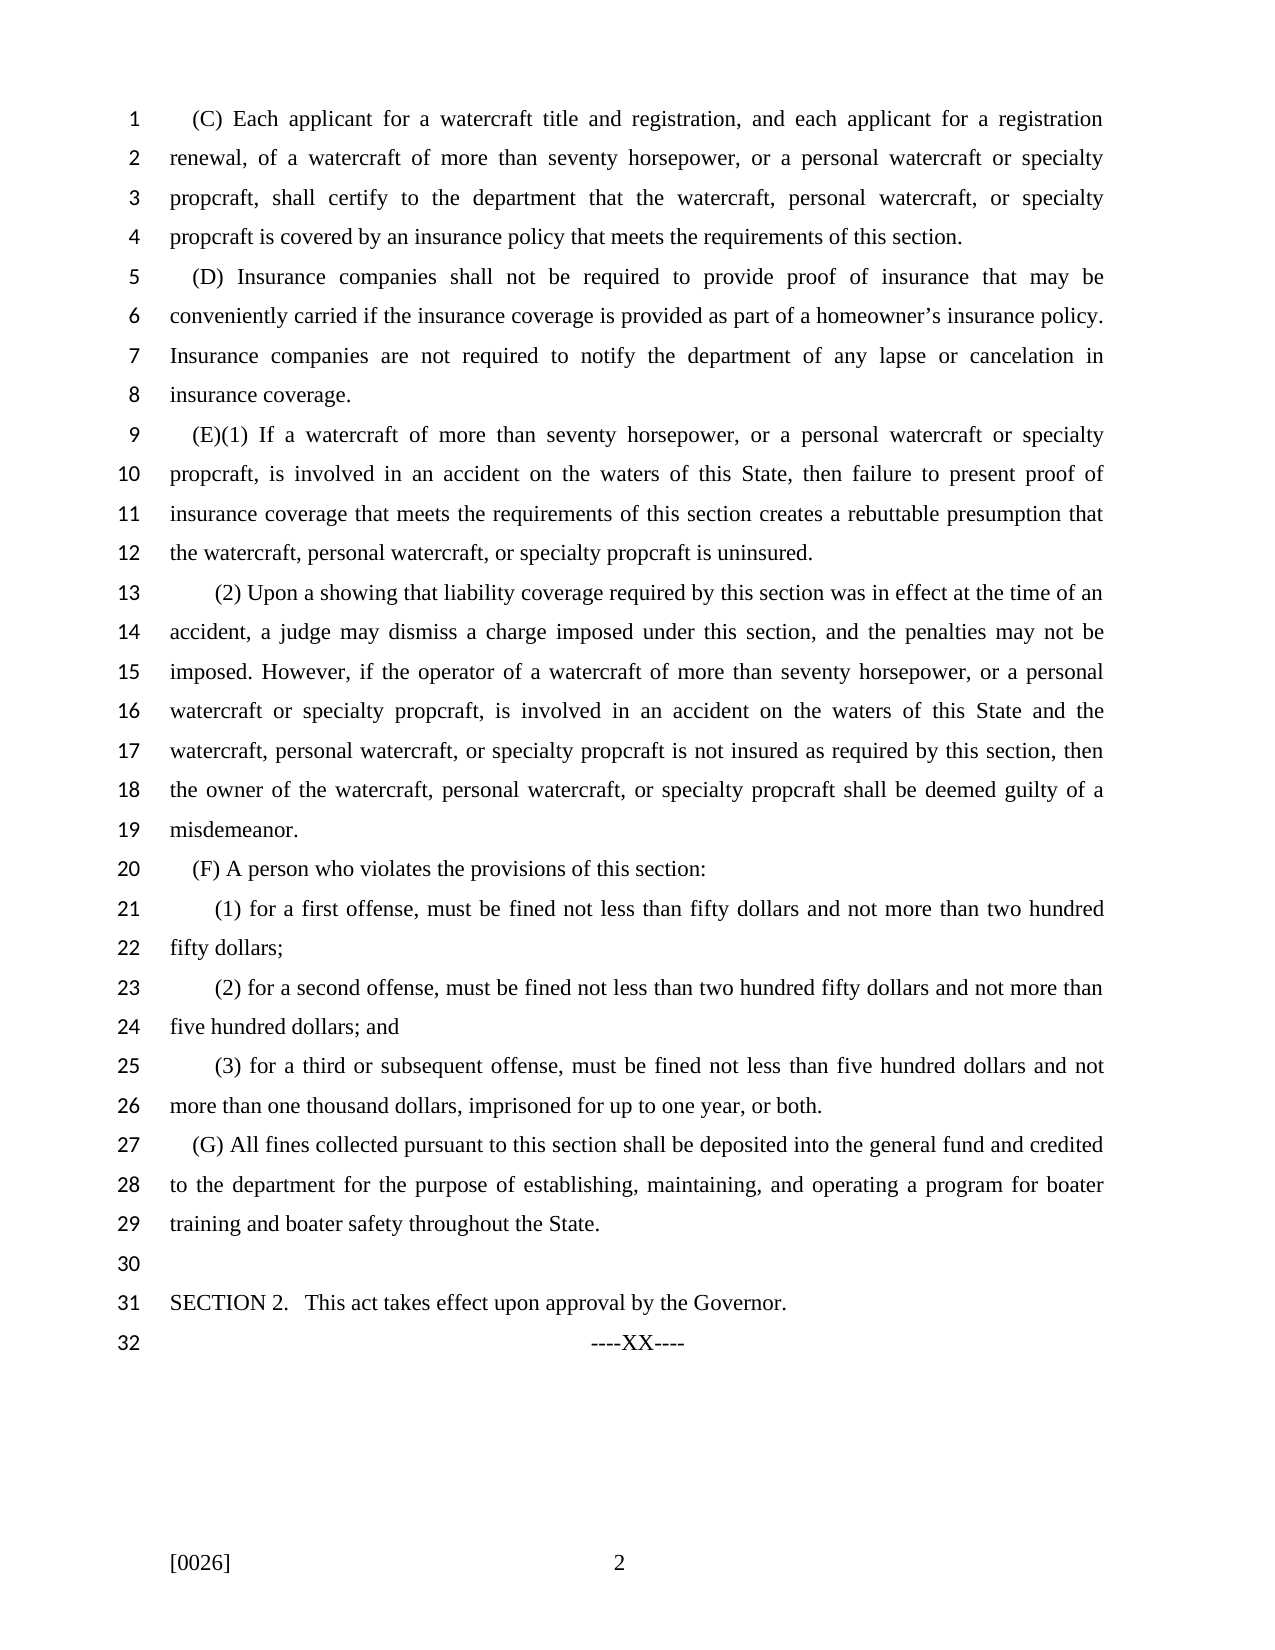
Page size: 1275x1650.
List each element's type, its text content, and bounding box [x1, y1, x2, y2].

text (3) for a third or subsequent offense, must be fined not less than five hundred dollars and not more than one thousand dollars, imprisoned for up to one year, or both. [169, 1052, 1106, 1118]
text (2) for a second offense, must be fined not less than two hundred fifty dollars and not more than five hundred dollars; and [169, 973, 1106, 1039]
text (E)(1) If a watercraft of more than seventy horsepower, or a personal watercraft or specialty propcraft, is involved in an accident on the waters of this State, then failure to present proof of insurance coverage that meets the requirements of this section creates a rebuttable presumption that the watercraft, personal watercraft, or specialty propcraft is uninsured. [169, 421, 1106, 566]
text (2) Upon a showing that liability coverage required by this section was in effect at the time of an accident, a judge may dismiss a charge imposed under this section, and the penalties may not be imposed. However, if the operator of a watercraft of more than seventy horsepower, or a personal watercraft or specialty propcraft, is involved in an accident on the waters of this State and the watercraft, personal watercraft, or specialty propcraft is not insured as required by this section, then the owner of the watercraft, personal watercraft, or specialty propcraft shall be deemed guilty of a misdemeanor. [169, 579, 1106, 842]
text (F) A person who violates the provisions of this section: [169, 855, 1106, 881]
text ----XX---- [169, 1329, 1106, 1355]
text (D) Insurance companies shall not be required to provide proof of insurance that may be conveniently carried if the insurance coverage is provided as part of a homeowner’s insurance policy. Insurance companies are not required to notify the department of any lapse or cancelation in insurance coverage. [169, 263, 1106, 408]
text (C) Each applicant for a watercraft title and registration, and each applicant for a registration renewal, of a watercraft of more than seventy horsepower, or a personal watercraft or specialty propcraft, shall certify to the department that the watercraft, personal watercraft, or specialty propcraft is covered by an insurance policy that meets the requirements of this section. [169, 105, 1106, 250]
text (1) for a first offense, must be fined not less than fifty dollars and not more than two hundred fifty dollars; [169, 894, 1106, 960]
text (G) All fines collected pursuant to this section shall be deposited into the general fund and credited to the department for the purpose of establishing, maintaining, and operating a program for boater training and boater safety throughout the State. [169, 1131, 1106, 1237]
text SECTION 2. This act takes effect upon approval by the Governor. [169, 1289, 1106, 1316]
